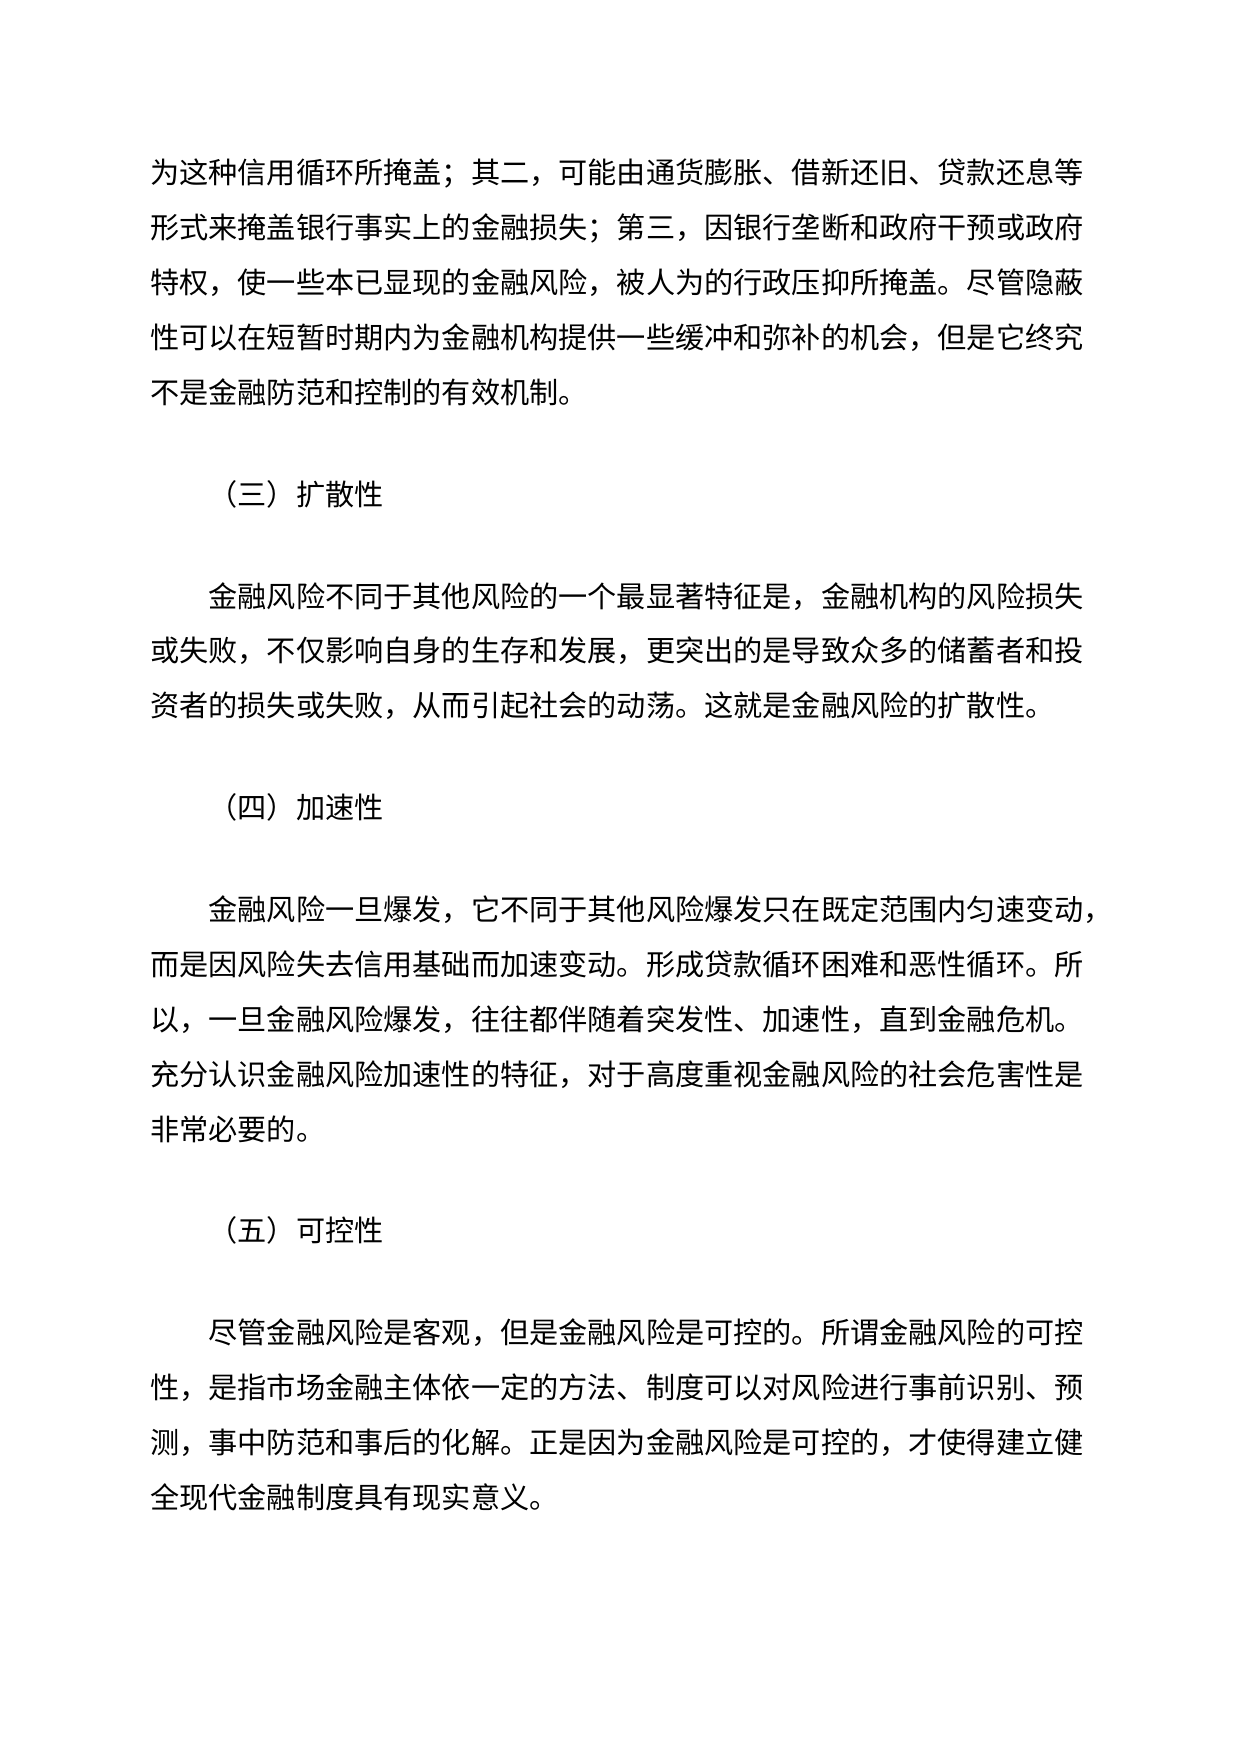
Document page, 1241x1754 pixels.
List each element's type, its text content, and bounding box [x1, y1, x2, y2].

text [150, 150, 1090, 412]
text 金融风险不同于其他风险的一个最显著特征是，金融机构的风险损失或失败，不仅影响自身的生存和发展，更突出的是导致众多的储蓄者和投资者的损失或失败，从而引起社会的动荡。这就是金融风险的扩散性。 [150, 573, 1090, 725]
text 尽管金融风险是客观，但是金融风险是可控的。所谓金融风险的可控性，是指市场金融主体依一定的方法、制度可以对风险进行事前识别、预测，事中防范和事后的化解。正是因为金融风险是可控的，才使得建立健全现代金融制度具有现实意义。 [150, 1309, 1090, 1517]
text （三）扩散性 [150, 471, 1090, 514]
text 金融风险一旦爆发，它不同于其他风险爆发只在既定范围内匀速变动，而是因风险失去信用基础而加速变动。形成贷款循环困难和恶性循环。所以，一旦金融风险爆发，往往都伴随着突发性、加速性，直到金融危机。充分认识金融风险加速性的特征，对于高度重视金融风险的社会危害性是非常必要的。 [150, 886, 1090, 1148]
text （五）可控性 [150, 1208, 1090, 1250]
text （四）加速性 [150, 785, 1090, 827]
